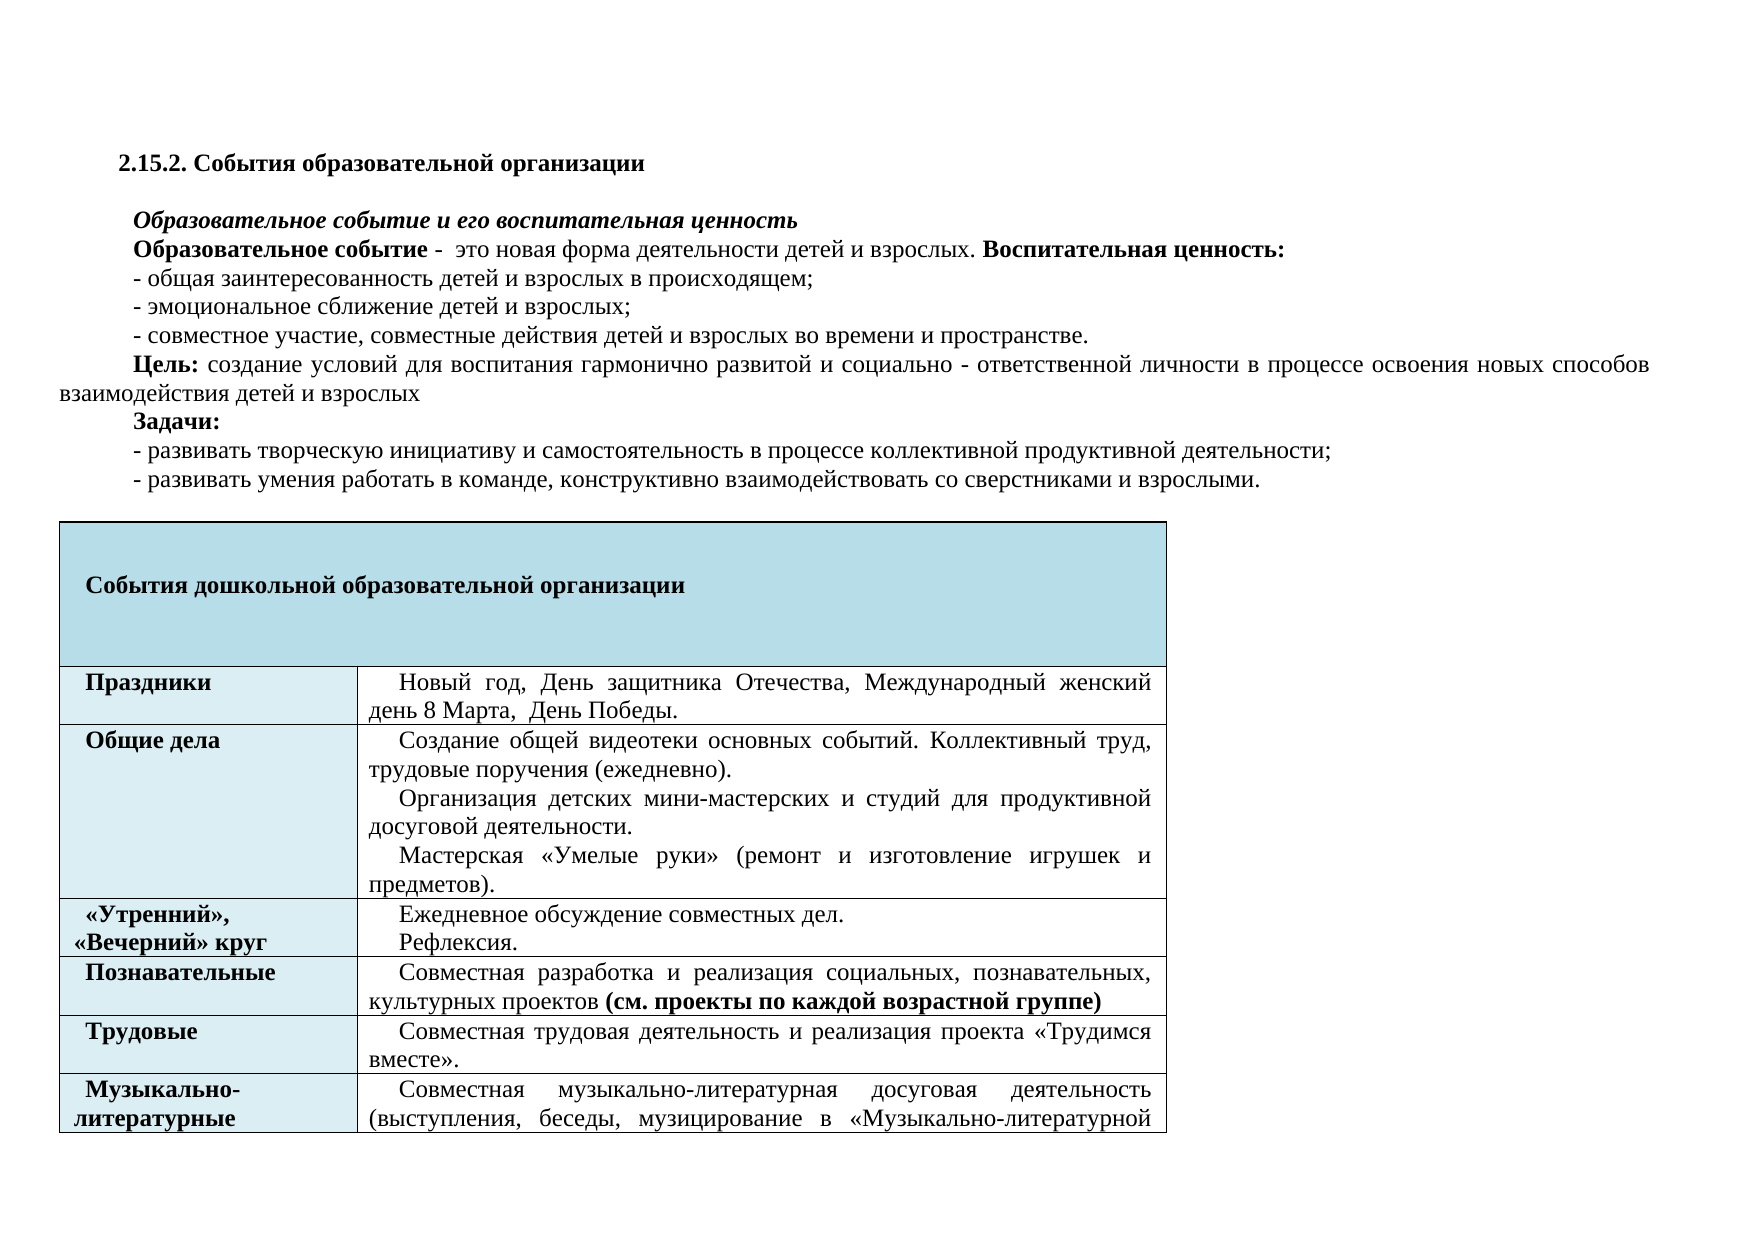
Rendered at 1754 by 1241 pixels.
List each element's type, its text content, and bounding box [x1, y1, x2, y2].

text - эмоциональное сближение детей и взрослых; [59, 291, 1651, 320]
text - общая заинтересованность детей и взрослых в происходящем; [59, 263, 1651, 291]
table_cell Общие дела [60, 725, 357, 898]
text Образовательное событие и его воспитательная ценность [59, 205, 1651, 234]
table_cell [358, 1074, 1166, 1132]
table_cell Праздники [60, 667, 357, 724]
text 2.15.2. События образовательной организации [118, 148, 1651, 176]
table_cell Трудовые [60, 1016, 357, 1073]
table_cell Ежедневное обсуждение совместных дел. Рефлексия. [358, 899, 1166, 956]
text Образовательное событие - это новая форма деятельности детей и взрослых. Воспитательная ценность: [59, 234, 1651, 263]
text - развивать умения работать в команде, конструктивно взаимодействовать со сверстниками и взрослыми. [59, 464, 1651, 493]
table_header События дошкольной образовательной организации [60, 523, 1166, 666]
text - развивать творческую инициативу и самостоятельность в процессе коллективной продуктивной деятельности; [59, 435, 1651, 464]
table_cell Совместная трудовая деятельность и реализация проекта «Трудимся вместе». [358, 1016, 1166, 1073]
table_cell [60, 1074, 357, 1132]
table_cell Новый год, День защитника Отечества, Международный женский день 8 Марта, День Победы. [358, 667, 1166, 724]
text Задачи: [59, 406, 1651, 435]
table_cell Создание общей видеотеки основных событий. Коллективный труд, трудовые поручения (ежедневно). Организация детских мини-мастерских и студий для продуктивной досуговой деятельности. Мастерская «Умелые руки» (ремонт и изготовление игрушек и предметов). [358, 725, 1166, 898]
table_cell Познавательные [60, 957, 357, 1015]
table_cell «Утренний», «Вечерний» круг [60, 899, 357, 956]
table_cell Совместная разработка и реализация социальных, познавательных, культурных проектов (см. проекты по каждой возрастной группе) [358, 957, 1166, 1015]
text - совместное участие, совместные действия детей и взрослых во времени и пространстве. [59, 320, 1651, 349]
text Цель: создание условий для воспитания гармонично развитой и социально - ответственной личности в процессе освоения новых способов взаимодействия детей и взрослых [59, 349, 1651, 406]
